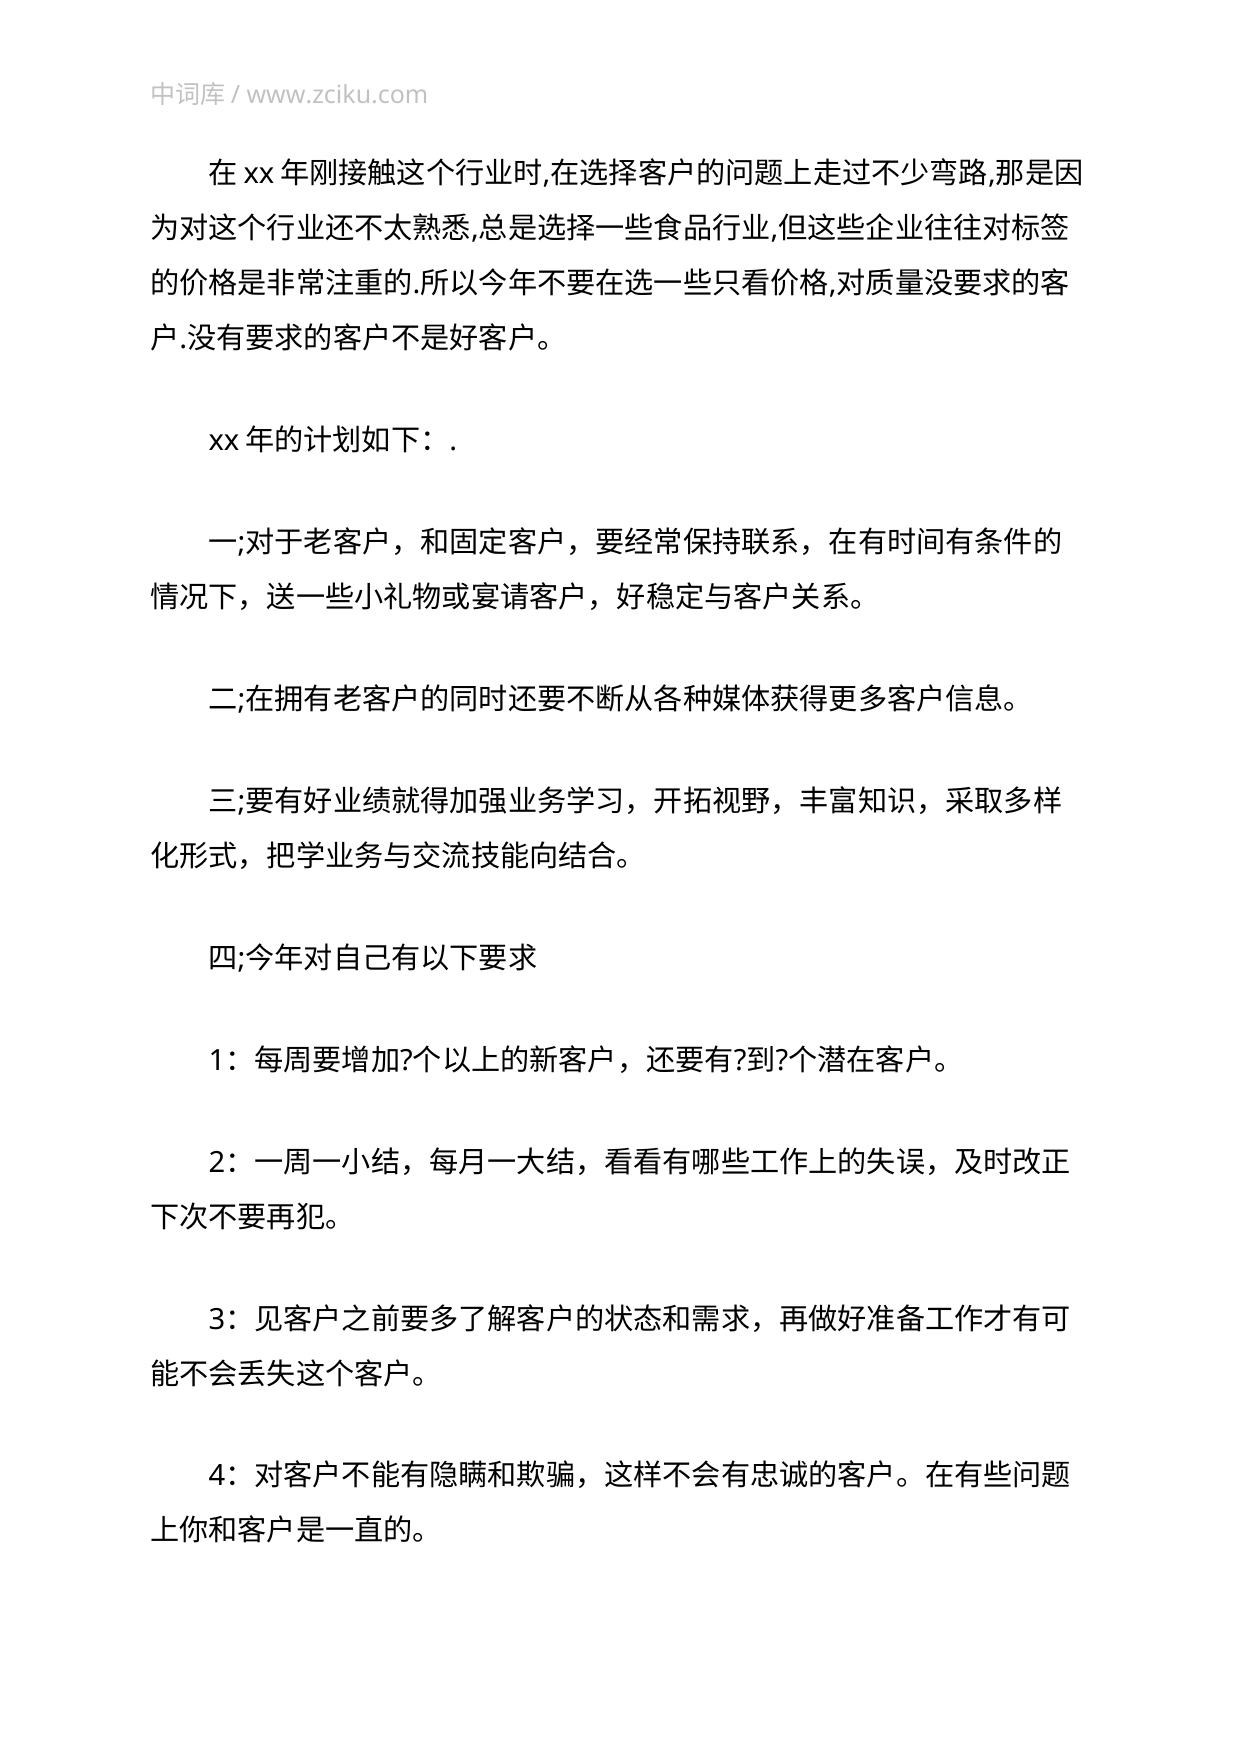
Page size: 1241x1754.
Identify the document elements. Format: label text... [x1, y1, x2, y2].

text 3：见客户之前要多了解客户的状态和需求，再做好准备工作才有可能不会丢失这个客户。 [150, 1295, 1090, 1392]
text 1：每周要增加?个以上的新客户，还要有?到?个潜在客户。 [150, 1036, 1090, 1079]
text 四;今年对自己有以下要求 [150, 934, 1090, 977]
text 三;要有好业绩就得加强业务学习，开拓视野，丰富知识，采取多样化形式，把学业务与交流技能向结合。 [150, 778, 1090, 875]
text 4：对客户不能有隐瞒和欺骗，这样不会有忠诚的客户。在有些问题上你和客户是一直的。 [150, 1452, 1090, 1549]
text 二;在拥有老客户的同时还要不断从各种媒体获得更多客户信息。 [150, 676, 1090, 718]
text 一;对于老客户，和固定客户，要经常保持联系，在有时间有条件的情况下，送一些小礼物或宴请客户，好稳定与客户关系。 [150, 519, 1090, 616]
text 在xx年刚接触这个行业时,在选择客户的问题上走过不少弯路,那是因为对这个行业还不太熟悉,总是选择一些食品行业,但这些企业往往对标签的价格是非常注重的.所以今年不要在选一些只看价格,对质量没要求的客户.没有要求的客户不是好客户。 [150, 150, 1090, 357]
text 2：一周一小结，每月一大结，看看有哪些工作上的失误，及时改正下次不要再犯。 [150, 1138, 1090, 1236]
text xx年的计划如下：. [150, 417, 1090, 459]
